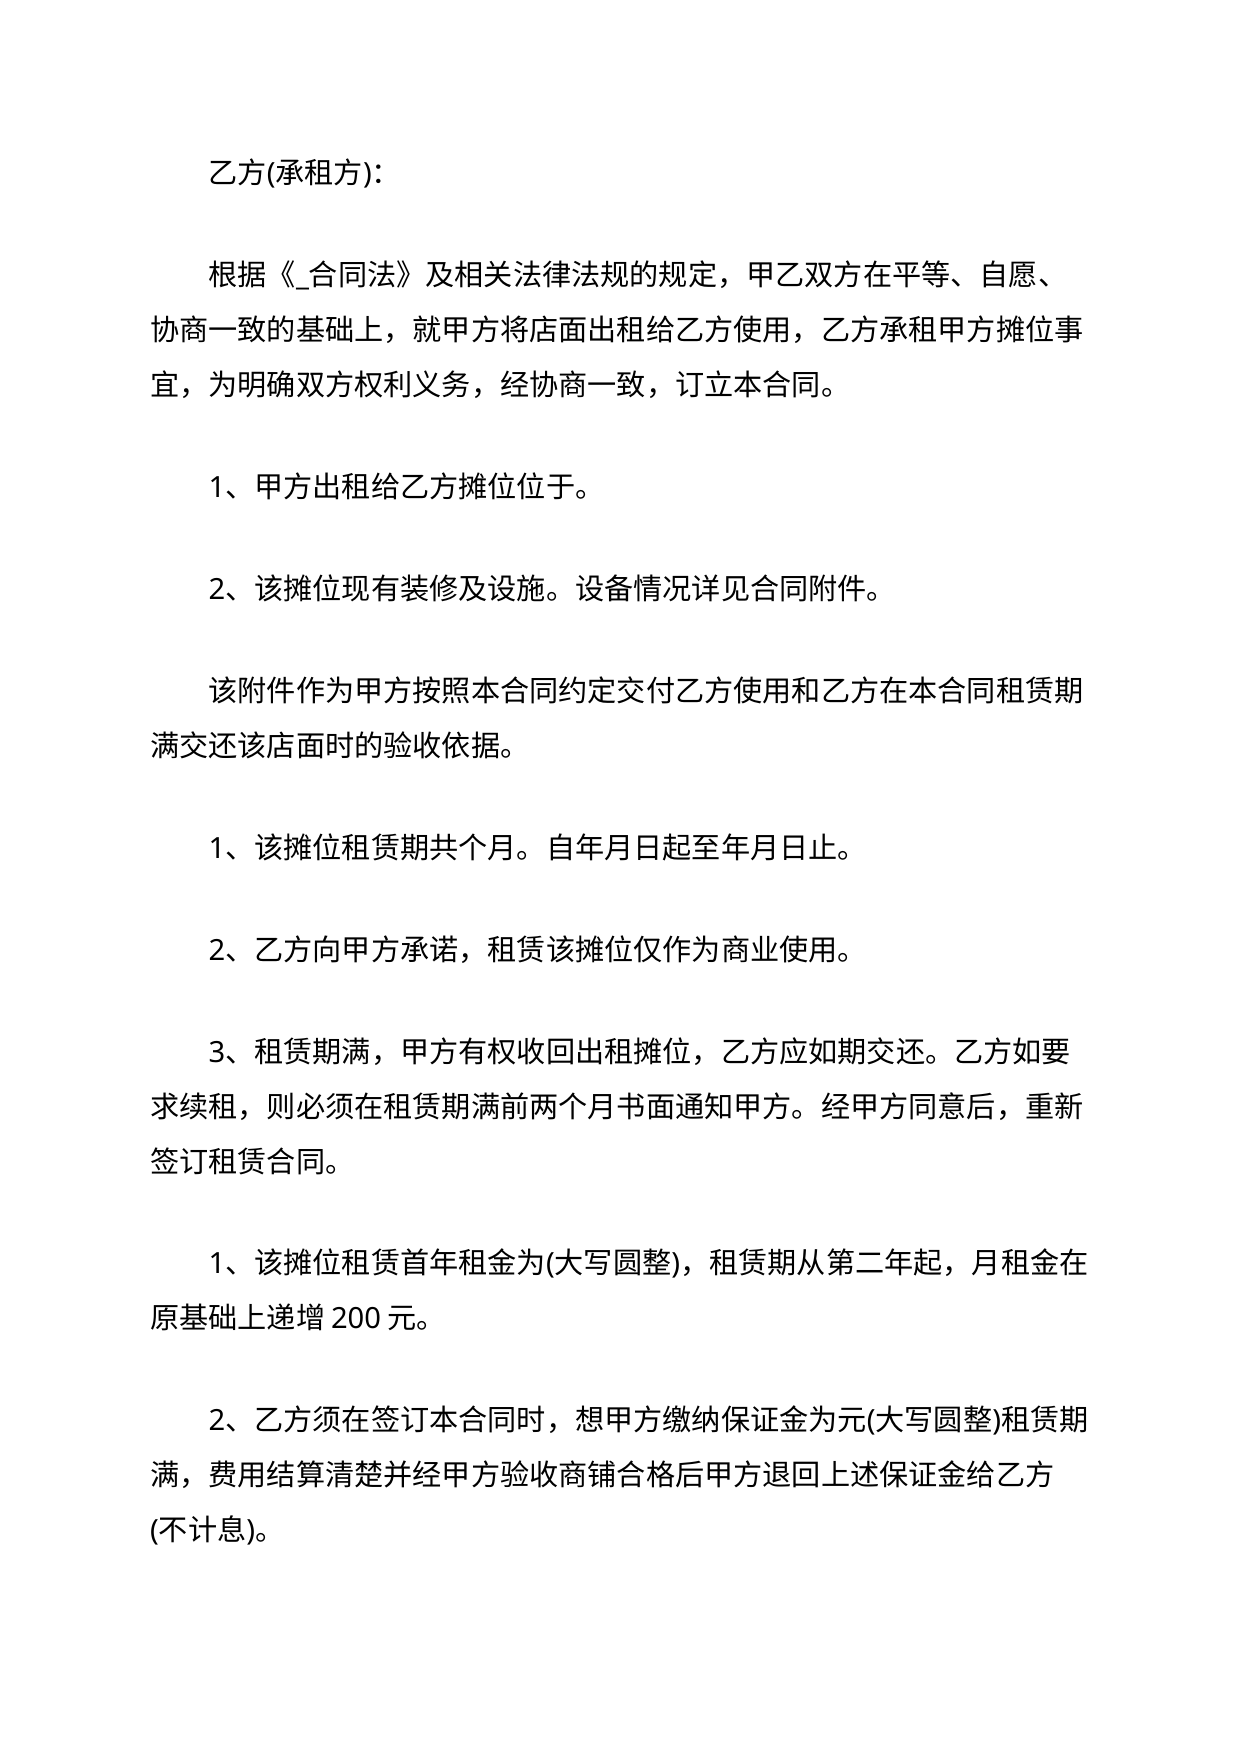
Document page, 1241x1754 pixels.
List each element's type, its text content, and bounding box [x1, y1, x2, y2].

text 1、甲方出租给乙方摊位位于。 [150, 464, 1090, 506]
text 该附件作为甲方按照本合同约定交付乙方使用和乙方在本合同租赁期满交还该店面时的验收依据。 [150, 668, 1090, 765]
text 3、租赁期满，甲方有权收回出租摊位，乙方应如期交还。乙方如要求续租，则必须在租赁期满前两个月书面通知甲方。经甲方同意后，重新签订租赁合同。 [150, 1028, 1090, 1180]
text 2、该摊位现有装修及设施。设备情况详见合同附件。 [150, 566, 1090, 608]
text 2、乙方向甲方承诺，租赁该摊位仅作为商业使用。 [150, 926, 1090, 969]
text 根据《_合同法》及相关法律法规的规定，甲乙双方在平等、自愿、协商一致的基础上，就甲方将店面出租给乙方使用，乙方承租甲方摊位事宜，为明确双方权利义务，经协商一致，订立本合同。 [150, 252, 1090, 404]
text 乙方(承租方)： [150, 150, 1090, 192]
text 2、乙方须在签订本合同时，想甲方缴纳保证金为元(大写圆整)租赁期满，费用结算清楚并经甲方验收商铺合格后甲方退回上述保证金给乙方(不计息)。 [150, 1397, 1090, 1549]
text 1、该摊位租赁首年租金为(大写圆整)，租赁期从第二年起，月租金在原基础上递增200元。 [150, 1240, 1090, 1337]
text 1、该摊位租赁期共个月。自年月日起至年月日止。 [150, 824, 1090, 867]
